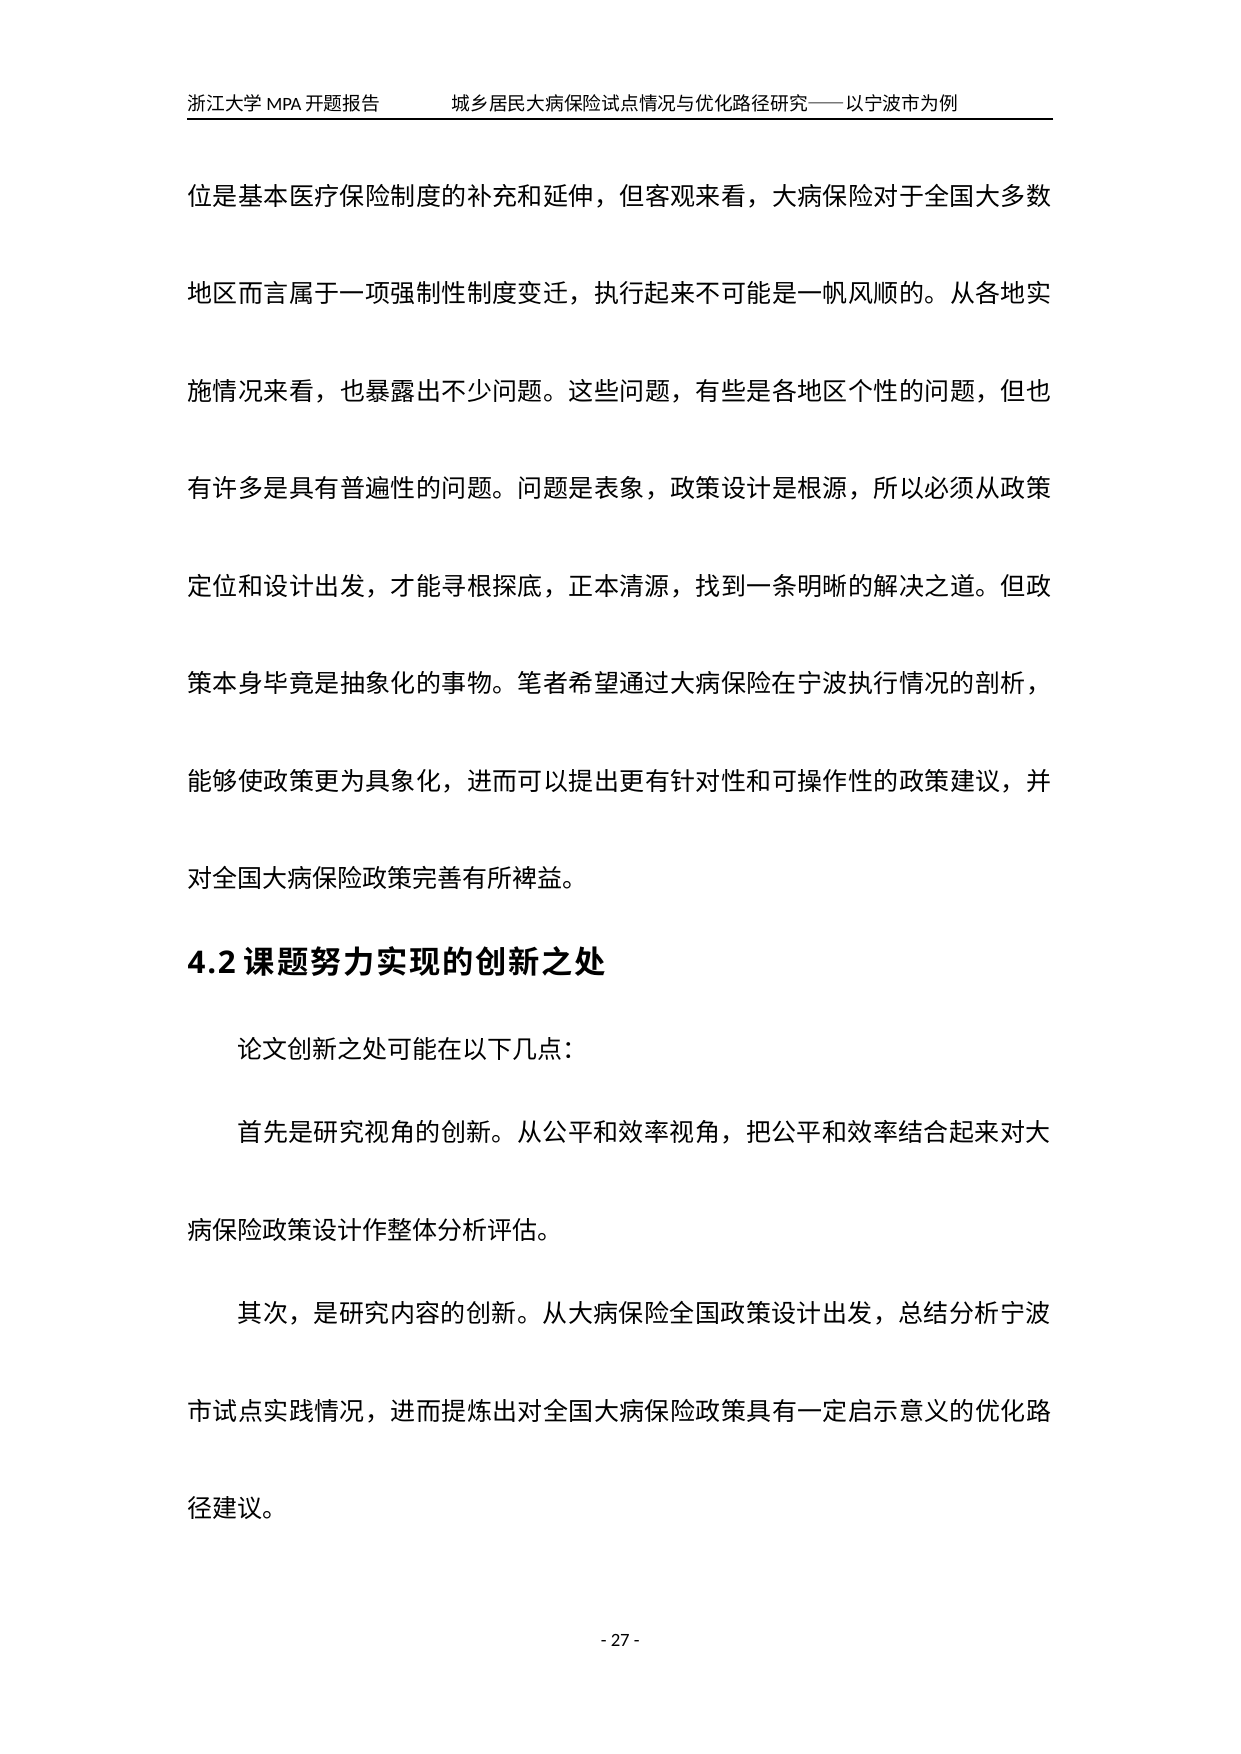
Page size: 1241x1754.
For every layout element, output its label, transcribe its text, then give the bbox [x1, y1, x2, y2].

text 论文创新之处可能在以下几点： [187, 1015, 1053, 1080]
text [187, 162, 1053, 909]
text 其次，是研究内容的创新。从大病保险全国政策设计出发，总结分析宁波市试点实践情况，进而提炼出对全国大病保险政策具有一定启示意义的优化路径建议。 [187, 1279, 1053, 1539]
text 4.2课题努力实现的创新之处 [187, 928, 1053, 993]
text 首先是研究视角的创新。从公平和效率视角，把公平和效率结合起来对大病保险政策设计作整体分析评估。 [187, 1098, 1053, 1261]
